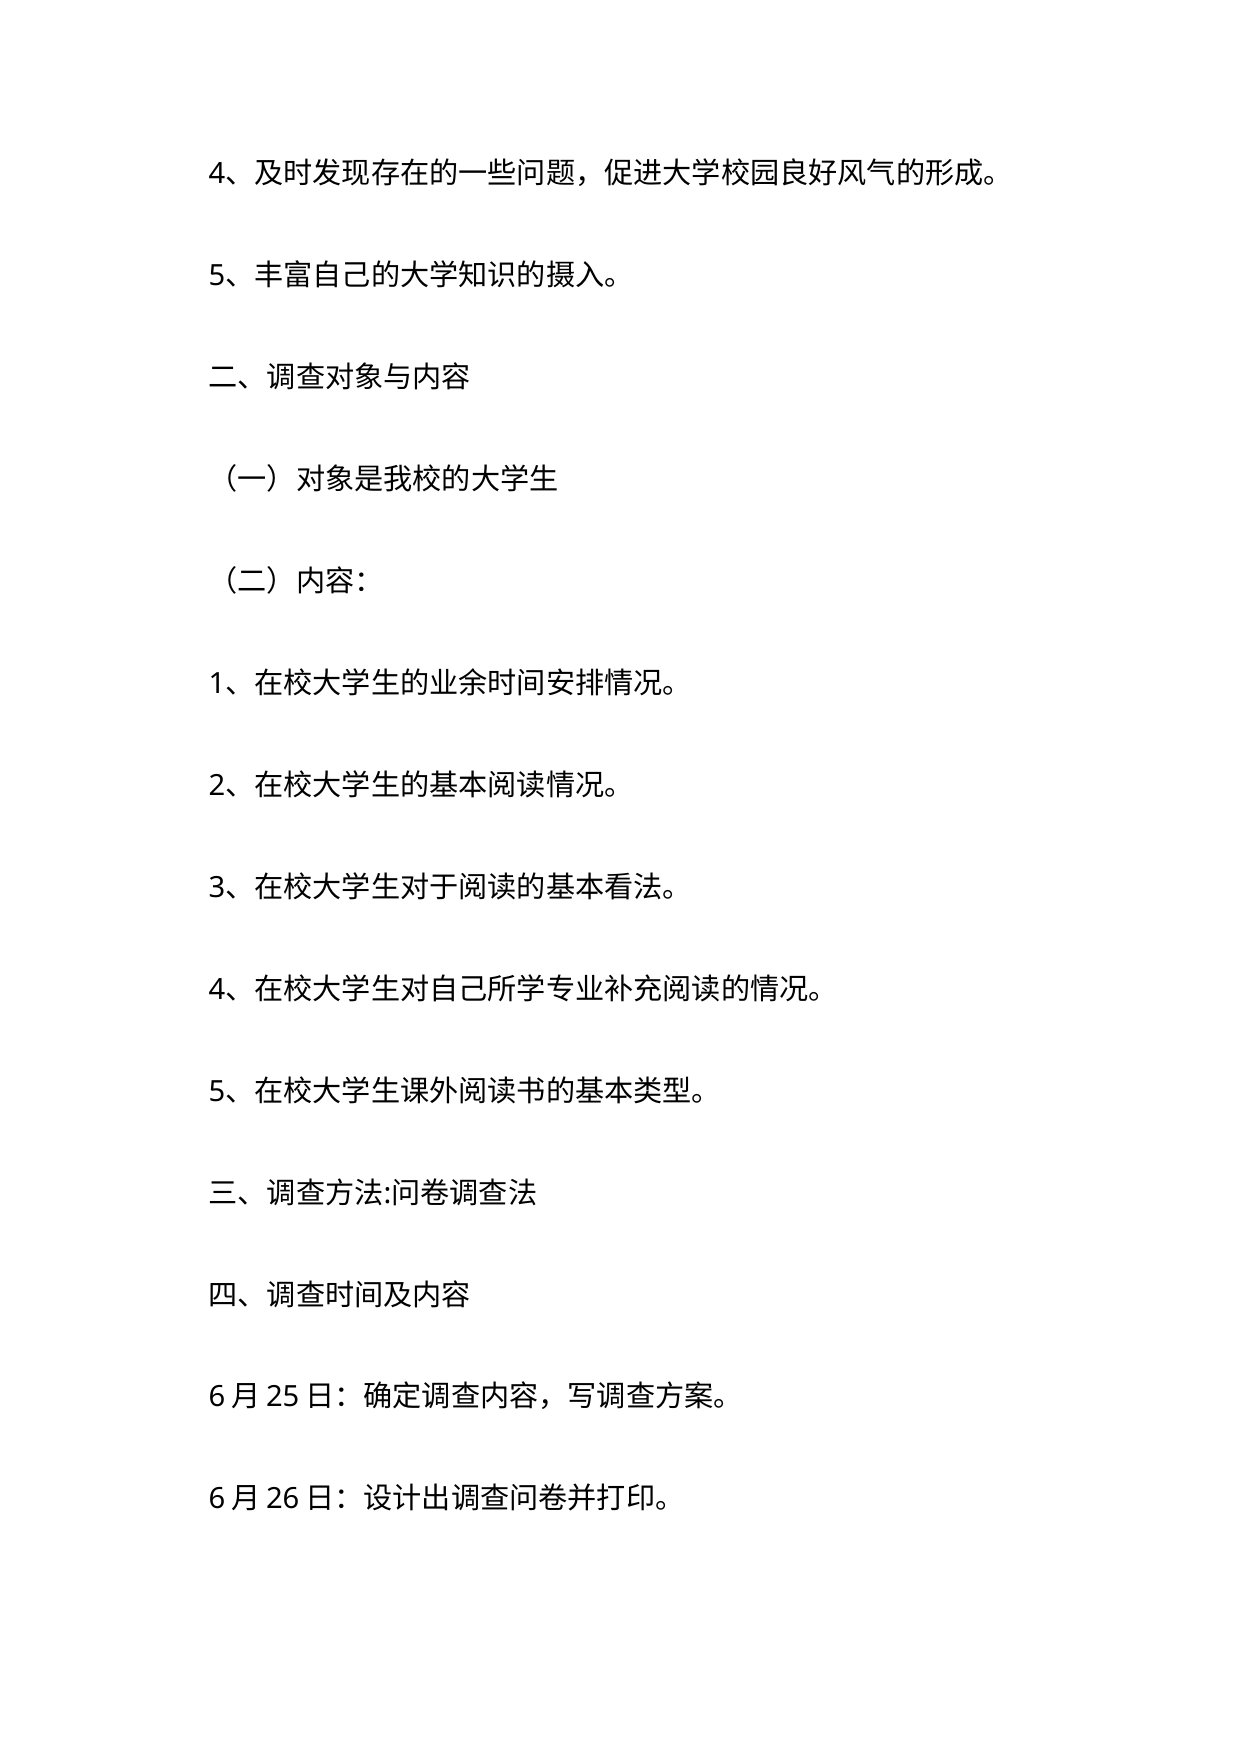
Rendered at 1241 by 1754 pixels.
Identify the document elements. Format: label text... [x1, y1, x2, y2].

text 5、在校大学生课外阅读书的基本类型。 [150, 1067, 1090, 1109]
text 4、在校大学生对自己所学专业补充阅读的情况。 [150, 965, 1090, 1008]
text （一）对象是我校的大学生 [150, 456, 1090, 498]
text 2、在校大学生的基本阅读情况。 [150, 761, 1090, 804]
text 6月26日：设计出调查问卷并打印。 [150, 1475, 1090, 1517]
text 6月25日：确定调查内容，写调查方案。 [150, 1373, 1090, 1415]
text 三、调查方法:问卷调查法 [150, 1169, 1090, 1212]
text （二）内容： [150, 557, 1090, 600]
text 1、在校大学生的业余时间安排情况。 [150, 659, 1090, 702]
text 四、调查时间及内容 [150, 1271, 1090, 1313]
text 3、在校大学生对于阅读的基本看法。 [150, 863, 1090, 906]
text 4、及时发现存在的一些问题，促进大学校园良好风气的形成。 [150, 150, 1090, 192]
text 二、调查对象与内容 [150, 354, 1090, 396]
text 5、丰富自己的大学知识的摄入。 [150, 252, 1090, 294]
